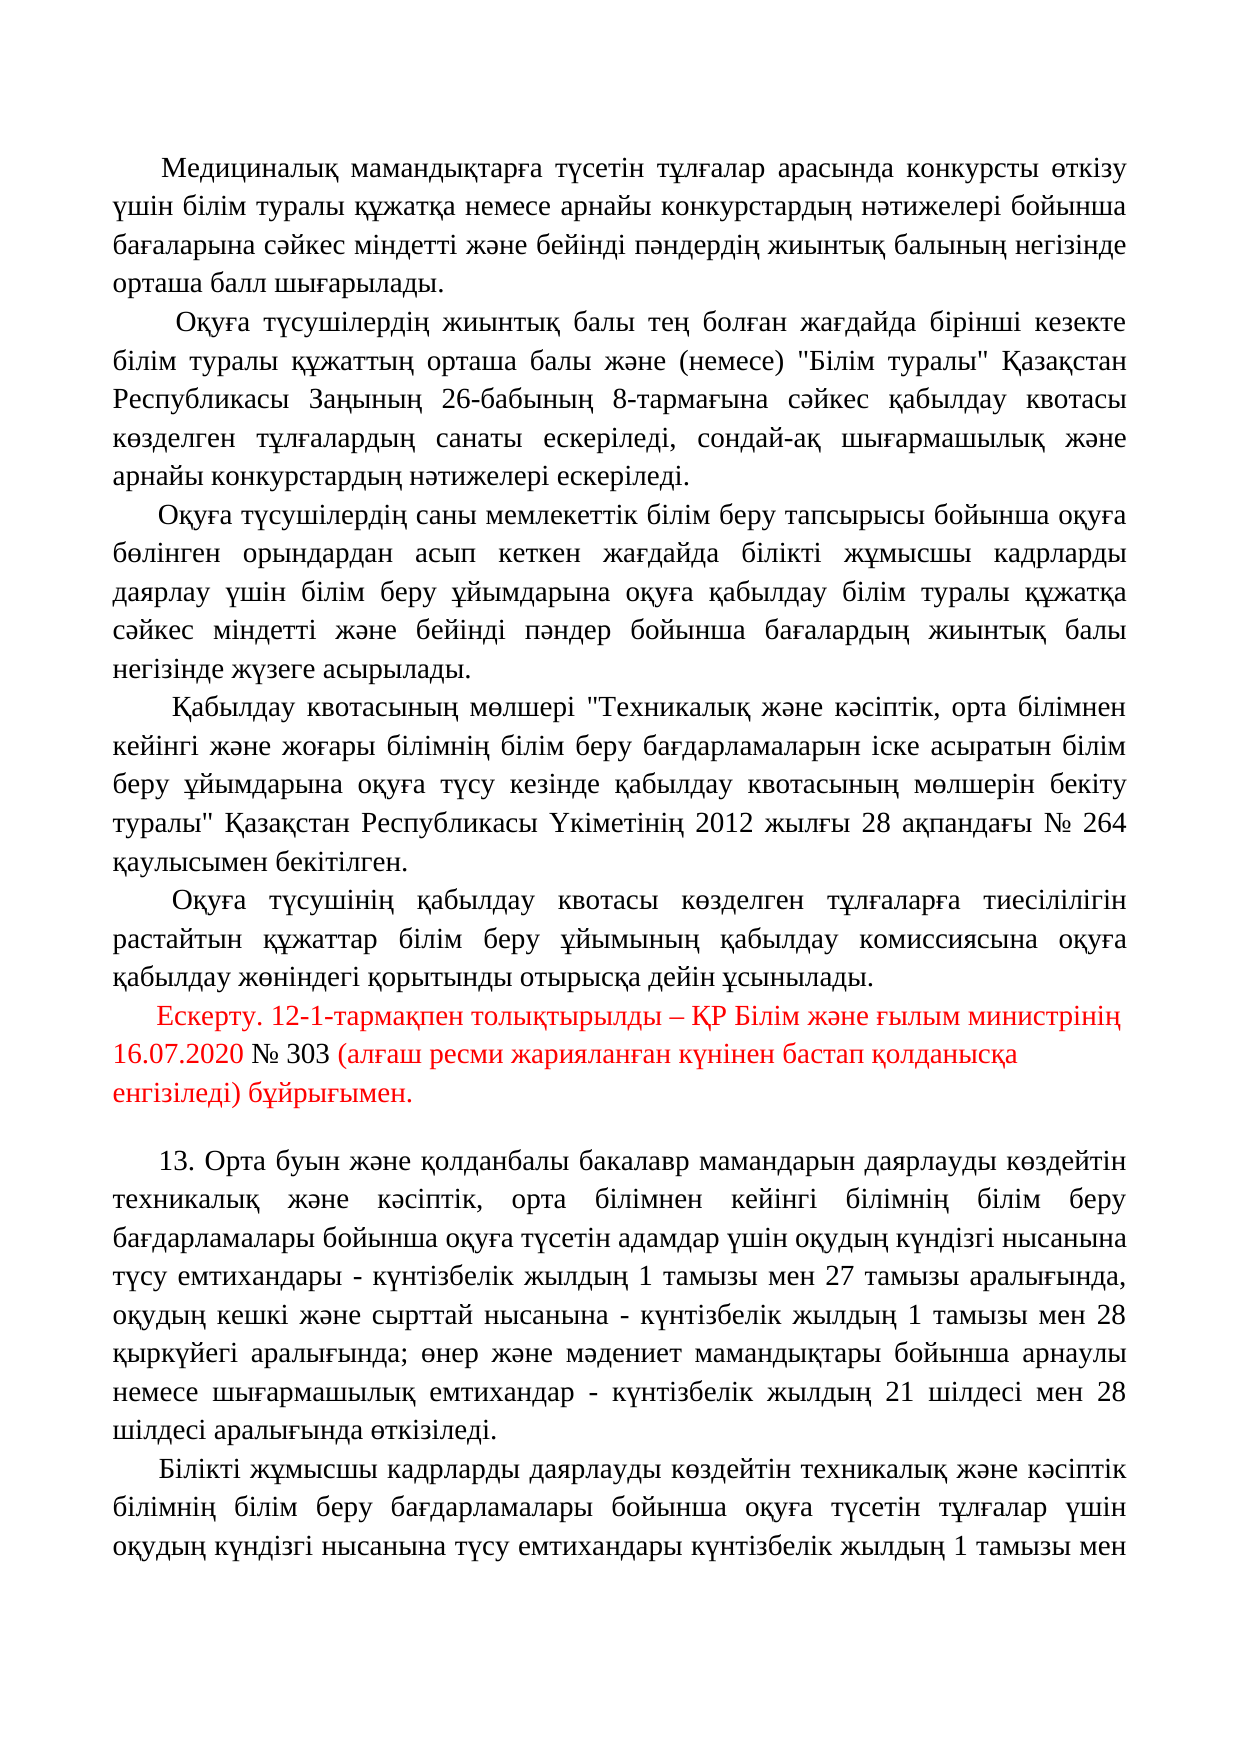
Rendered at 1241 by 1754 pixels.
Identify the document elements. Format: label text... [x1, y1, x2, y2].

text Медициналық мамандықтарға түсетін тұлғалар арасында конкурсты өткізу үшін білім туралы құжатқа немесе арнайы конкурстардың нәтижелері бойынша бағаларына сәйкес міндетті және бейінді пәндердің жиынтық балының негізінде орташа балл шығарылады. [112, 150, 1128, 299]
text Ескерту. 12-1-тармақпен толықтырылды – ҚР Білім және ғылым министрінің 16.07.2020 № 303 (алғаш ресми жарияланған күнінен бастап қолданысқа енгізіледі) бұйрығымен. [112, 998, 1128, 1139]
text 13. Орта буын және қолданбалы бакалавр мамандарын даярлауды көздейтін техникалық және кәсіптік, орта білімнен кейінгі білімнің білім беру бағдарламалары бойынша оқуға түсетін адамдар үшін оқудың күндізгі нысанына түсу емтихандары - күнтізбелік жылдың 1 тамызы мен 27 тамызы аралығында, оқудың кешкі және сырттай нысанына - күнтізбелік жылдың 1 тамызы мен 28 қыркүйегі аралығында; өнер және мәдениет мамандықтары бойынша арнаулы немесе шығармашылық емтихандар - күнтізбелік жылдың 21 шілдесі мен 28 шілдесі аралығында өткізіледі. [112, 1143, 1128, 1446]
text Оқуға түсушінің қабылдау квотасы көзделген тұлғаларға тиесілілігін растайтын құжаттар білім беру ұйымының қабылдау комиссиясына оқуға қабылдау жөніндегі қорытынды отырысқа дейін ұсынылады. [112, 882, 1128, 993]
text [112, 1451, 1128, 1562]
text Оқуға түсушілердің саны мемлекеттік білім беру тапсырысы бойынша оқуға бөлінген орындардан асып кеткен жағдайда білікті жұмысшы кадрларды даярлау үшін білім беру ұйымдарына оқуға қабылдау білім туралы құжатқа сәйкес міндетті және бейінді пәндер бойынша бағалардың жиынтық балы негізінде жүзеге асырылады. [112, 497, 1128, 684]
text Оқуға түсушілердің жиынтық балы тең болған жағдайда бірінші кезекте білім туралы құжаттың орташа балы және (немесе) "Білім туралы" Қазақстан Республикасы Заңының 26-бабының 8-тармағына сәйкес қабылдау квотасы көзделген тұлғалардың санаты ескеріледі, сондай-ақ шығармашылық және арнайы конкурстардың нәтижелері ескеріледі. [112, 304, 1128, 492]
text Қабылдау квотасының мөлшері "Техникалық және кәсіптік, орта білімнен кейінгі және жоғары білімнің білім беру бағдарламаларын іске асыратын білім беру ұйымдарына оқуға түсу кезінде қабылдау квотасының мөлшерін бекіту туралы" Қазақстан Республикасы Үкіметінің 2012 жылғы 28 ақпандағы № 264 қаулысымен бекітілген. [112, 689, 1128, 877]
